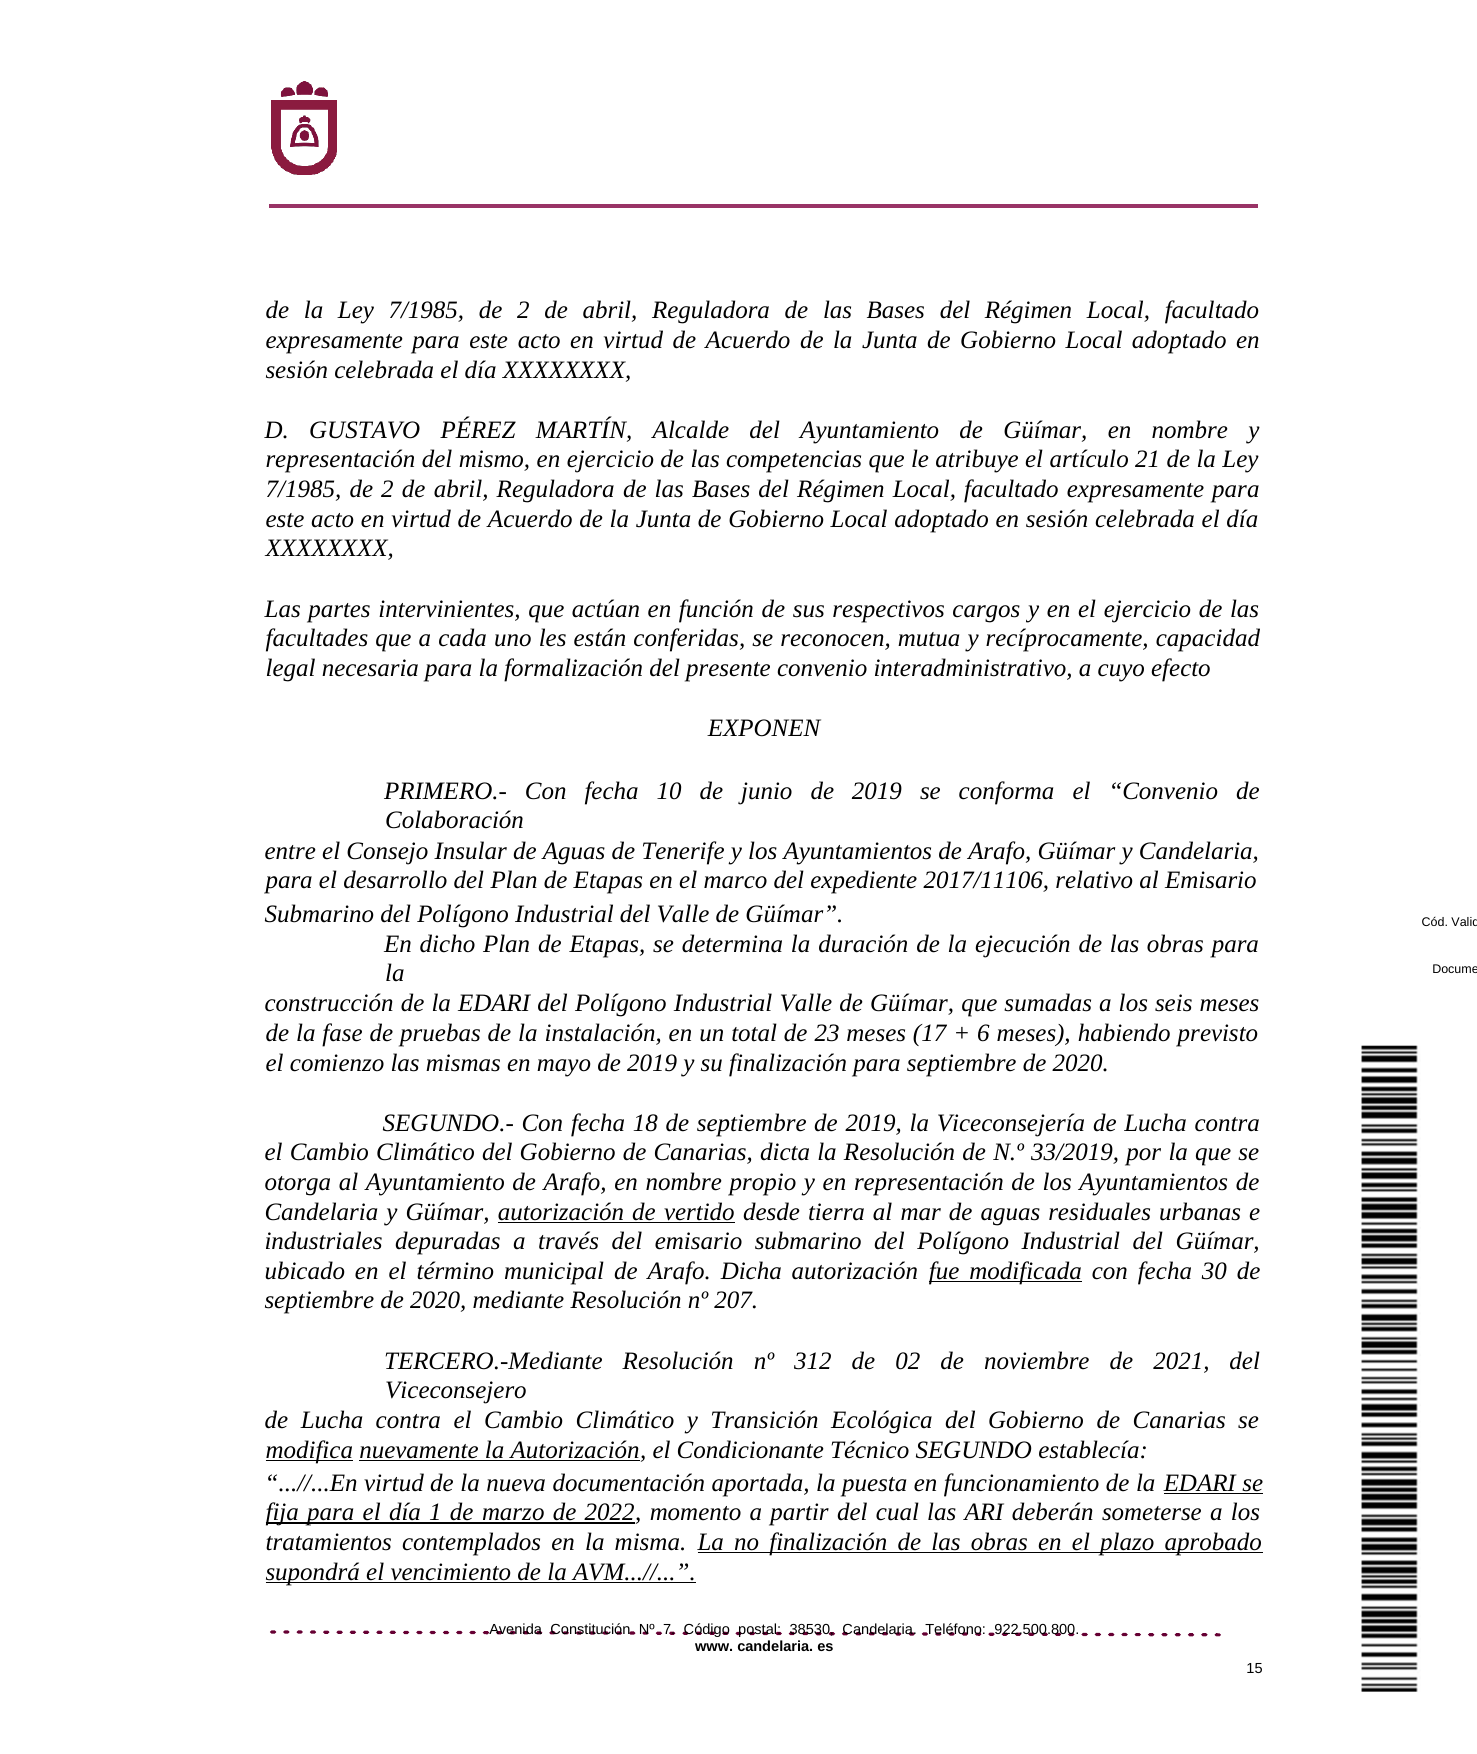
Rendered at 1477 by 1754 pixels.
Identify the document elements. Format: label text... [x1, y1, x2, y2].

text Submarino del Polígono Industrial del Valle de Güímar”. [264, 899, 1263, 927]
text Las partes intervinientes, que actúan en función de sus respectivos cargos y en el ejercicio de las facultades que a cada uno les están conferidas, se reconocen, mutua y recíprocamente, capacidad legal necesaria para la formalización del presente convenio interadministrativo, a cuyo efecto [264, 594, 1263, 682]
text TERCERO.-Mediante Resolución nº 312 de 02 de noviembre de 2021, del Viceconsejero [384, 1346, 1263, 1404]
text de Lucha contra el Cambio Climático y Transición Ecológica del Gobierno de Canarias se modifica nuevamente la Autorización, el Condicionante Técnico SEGUNDO establecía: [264, 1405, 1263, 1464]
text En dicho Plan de Etapas, se determina la duración de la ejecución de las obras para la [384, 929, 1263, 987]
text construcción de la EDARI del Polígono Industrial Valle de Güímar, que sumadas a los seis meses de la fase de pruebas de la instalación, en un total de 23 meses (17 + 6 meses), habiendo previsto el comienzo las mismas en mayo de 2019 y su finalización para septiembre de 2020. [264, 988, 1263, 1076]
text SEGUNDO.- Con fecha 18 de septiembre de 2019, la Viceconsejería de Lucha contra el Cambio Climático del Gobierno de Canarias, dicta la Resolución de N.º 33/2019, por la que se otorga al Ayuntamiento de Arafo, en nombre propio y en representación de los Ayuntamientos de Candelaria y Güímar, autorización de vertido desde tierra al mar de aguas residuales urbanas e industriales depuradas a través del emisario submarino del Polígono Industrial del Güímar, ubicado en el término municipal de Arafo. Dicha autorización fue modificada con fecha 30 de septiembre de 2020, mediante Resolución nº 207. [264, 1108, 1263, 1314]
text PRIMERO.- Con fecha 10 de junio de 2019 se conforma el “Convenio de Colaboración [384, 776, 1263, 834]
text “...//...En virtud de la nueva documentación aportada, la puesta en funcionamiento de la EDARI se fija para el día 1 de marzo de 2022, momento a partir del cual las ARI deberán someterse a los tratamientos contemplados en la misma. La no finalización de las obras en el plazo aprobado supondrá el vencimiento de la AVM...//...”. [264, 1468, 1263, 1585]
picture [1362, 1046, 1420, 1691]
text D. GUSTAVO PÉREZ MARTÍN, Alcalde del Ayuntamiento de Güímar, en nombre y representación del mismo, en ejercicio de las competencias que le atribuye el artículo 21 de la Ley 7/1985, de 2 de abril, Reguladora de las Bases del Régimen Local, facultado expresamente para este acto en virtud de Acuerdo de la Junta de Gobierno Local adoptado en sesión celebrada el día XXXXXXXX, [264, 415, 1263, 562]
picture [271, 81, 337, 175]
text EXPONEN [266, 713, 1262, 742]
text entre el Consejo Insular de Aguas de Tenerife y los Ayuntamientos de Arafo, Güímar y Candelaria, para el desarrollo del Plan de Etapas en el marco del expediente 2017/11106, relativo al Emisario [264, 836, 1263, 894]
